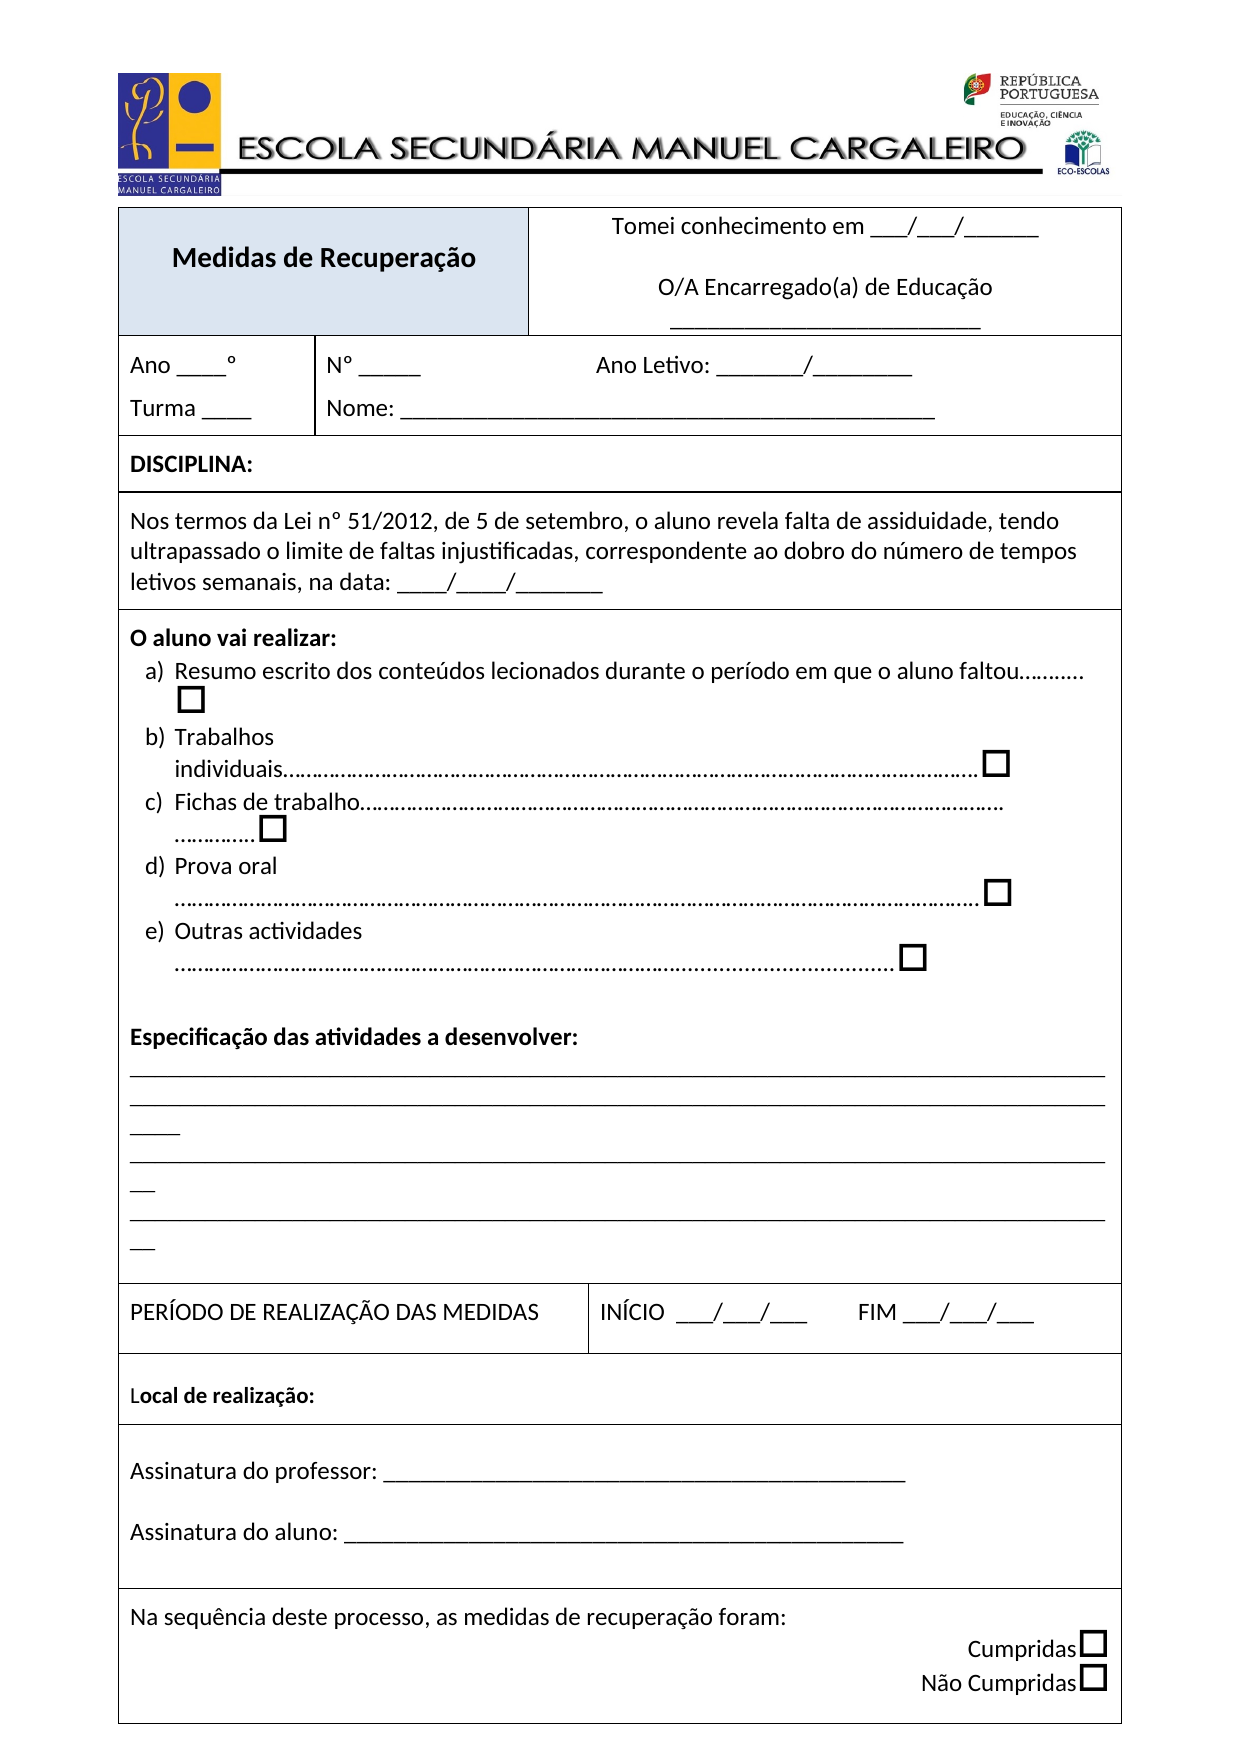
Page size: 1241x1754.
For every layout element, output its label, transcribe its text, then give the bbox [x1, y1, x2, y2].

picture [118, 73, 1123, 196]
table_cell O aluno vai realizar: Resumo escrito dos conteúdos lecionados durante o período em que o aluno faltou……..… Trabalhos individuais…………………………………………………………………………………………………………. Fichas de trabalho………………………………………………………………………………………………….………….. Prova oral ………………………………………………………………………………………………………………………….. Outras actividades ……………………………………………………………………………................................... Especificação das atividades a desenvolver: ________________________________________________________________________________________________________________________________________________________________ ________________________________________________________________________________ ________________________________________________________________________________ [119, 610, 1121, 1283]
table_header Medidas de Recuperação [119, 208, 528, 335]
table_cell Nº _____ Ano Letivo: _______/________ Nome: ___________________________________________ [316, 336, 1121, 435]
table_cell Nos termos da Lei nº 51/2012, de 5 de setembro, o aluno revela falta de assiduidade, tendo ultrapassado o limite de faltas injustificadas, correspondente ao dobro do número de tempos letivos semanais, na data: ____/____/_______ [119, 493, 1121, 609]
table_cell PERÍODO DE REALIZAÇÃO DAS MEDIDAS [119, 1284, 588, 1352]
table_cell DISCIPLINA: [119, 436, 1121, 491]
table_cell Assinatura do professor: __________________________________________ Assinatura do aluno: _____________________________________________ [119, 1425, 1121, 1588]
table_cell INÍCIO ___/___/___ FIM ___/___/___ [589, 1284, 1121, 1352]
table_cell Ano ____º Turma ____ [119, 336, 314, 435]
table_header Tomei conhecimento em ___/___/______ O/A Encarregado(a) de Educação _________________________ [529, 208, 1121, 335]
table_cell Local de realização: [119, 1354, 1121, 1424]
